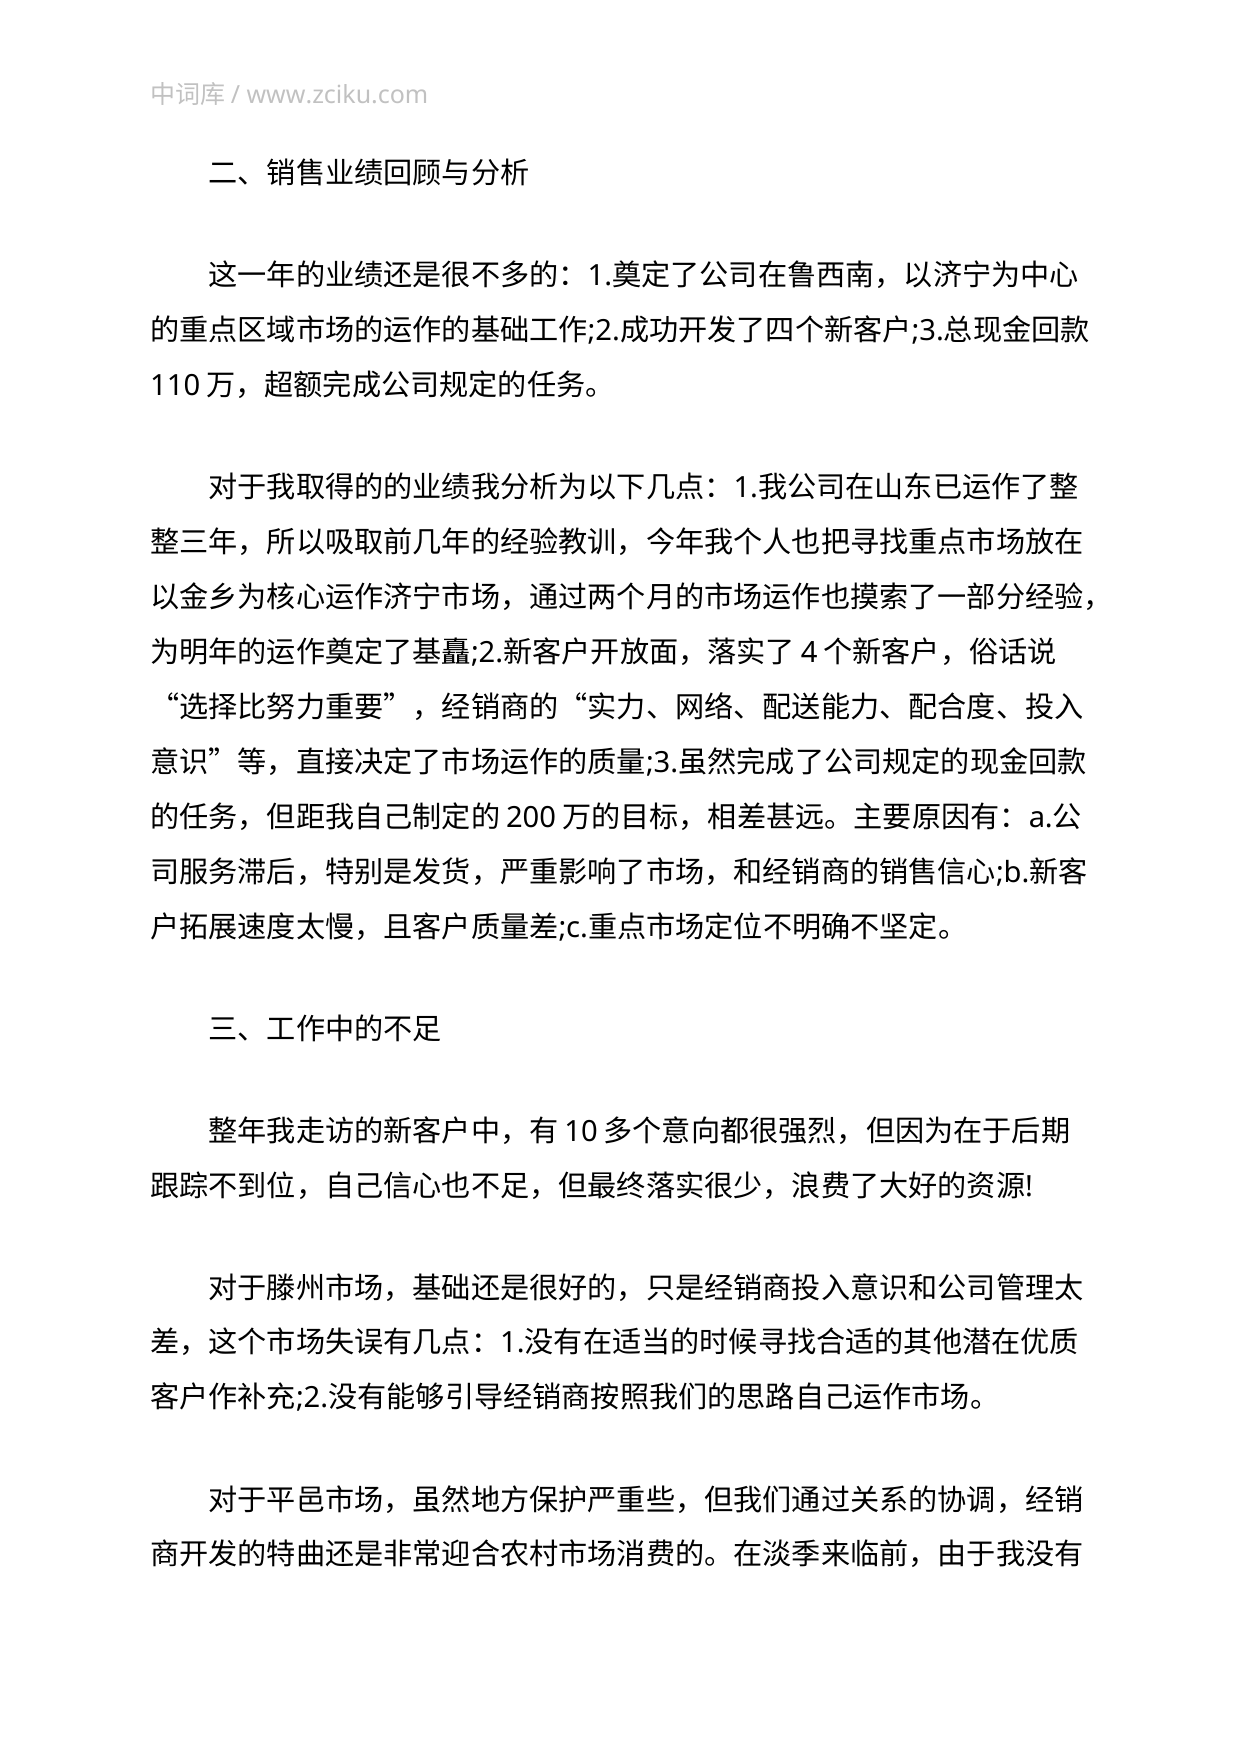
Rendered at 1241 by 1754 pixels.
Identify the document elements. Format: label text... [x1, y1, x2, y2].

text 对于滕州市场，基础还是很好的，只是经销商投入意识和公司管理太差，这个市场失误有几点：1.没有在适当的时候寻找合适的其他潜在优质客户作补充;2.没有能够引导经销商按照我们的思路自己运作市场。 [150, 1264, 1090, 1416]
text 对于我取得的的业绩我分析为以下几点：1.我公司在山东已运作了整整三年，所以吸取前几年的经验教训，今年我个人也把寻找重点市场放在以金乡为核心运作济宁市场，通过两个月的市场运作也摸索了一部分经验，为明年的运作奠定了基矗;2.新客户开放面，落实了4个新客户，俗话说“选择比努力重要”，经销商的“实力、网络、配送能力、配合度、投入意识”等，直接决定了市场运作的质量;3.虽然完成了公司规定的现金回款的任务，但距我自己制定的200万的目标，相差甚远。主要原因有：a.公司服务滞后，特别是发货，严重影响了市场，和经销商的销售信心;b.新客户拓展速度太慢，且客户质量差;c.重点市场定位不明确不坚定。 [150, 464, 1090, 946]
text 整年我走访的新客户中，有10多个意向都很强烈，但因为在于后期跟踪不到位，自己信心也不足，但最终落实很少，浪费了大好的资源! [150, 1107, 1090, 1204]
text 三、工作中的不足 [150, 1005, 1090, 1048]
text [150, 1476, 1090, 1573]
text 二、销售业绩回顾与分析 [150, 150, 1090, 192]
text 这一年的业绩还是很不多的：1.奠定了公司在鲁西南，以济宁为中心的重点区域市场的运作的基础工作;2.成功开发了四个新客户;3.总现金回款110万，超额完成公司规定的任务。 [150, 252, 1090, 404]
